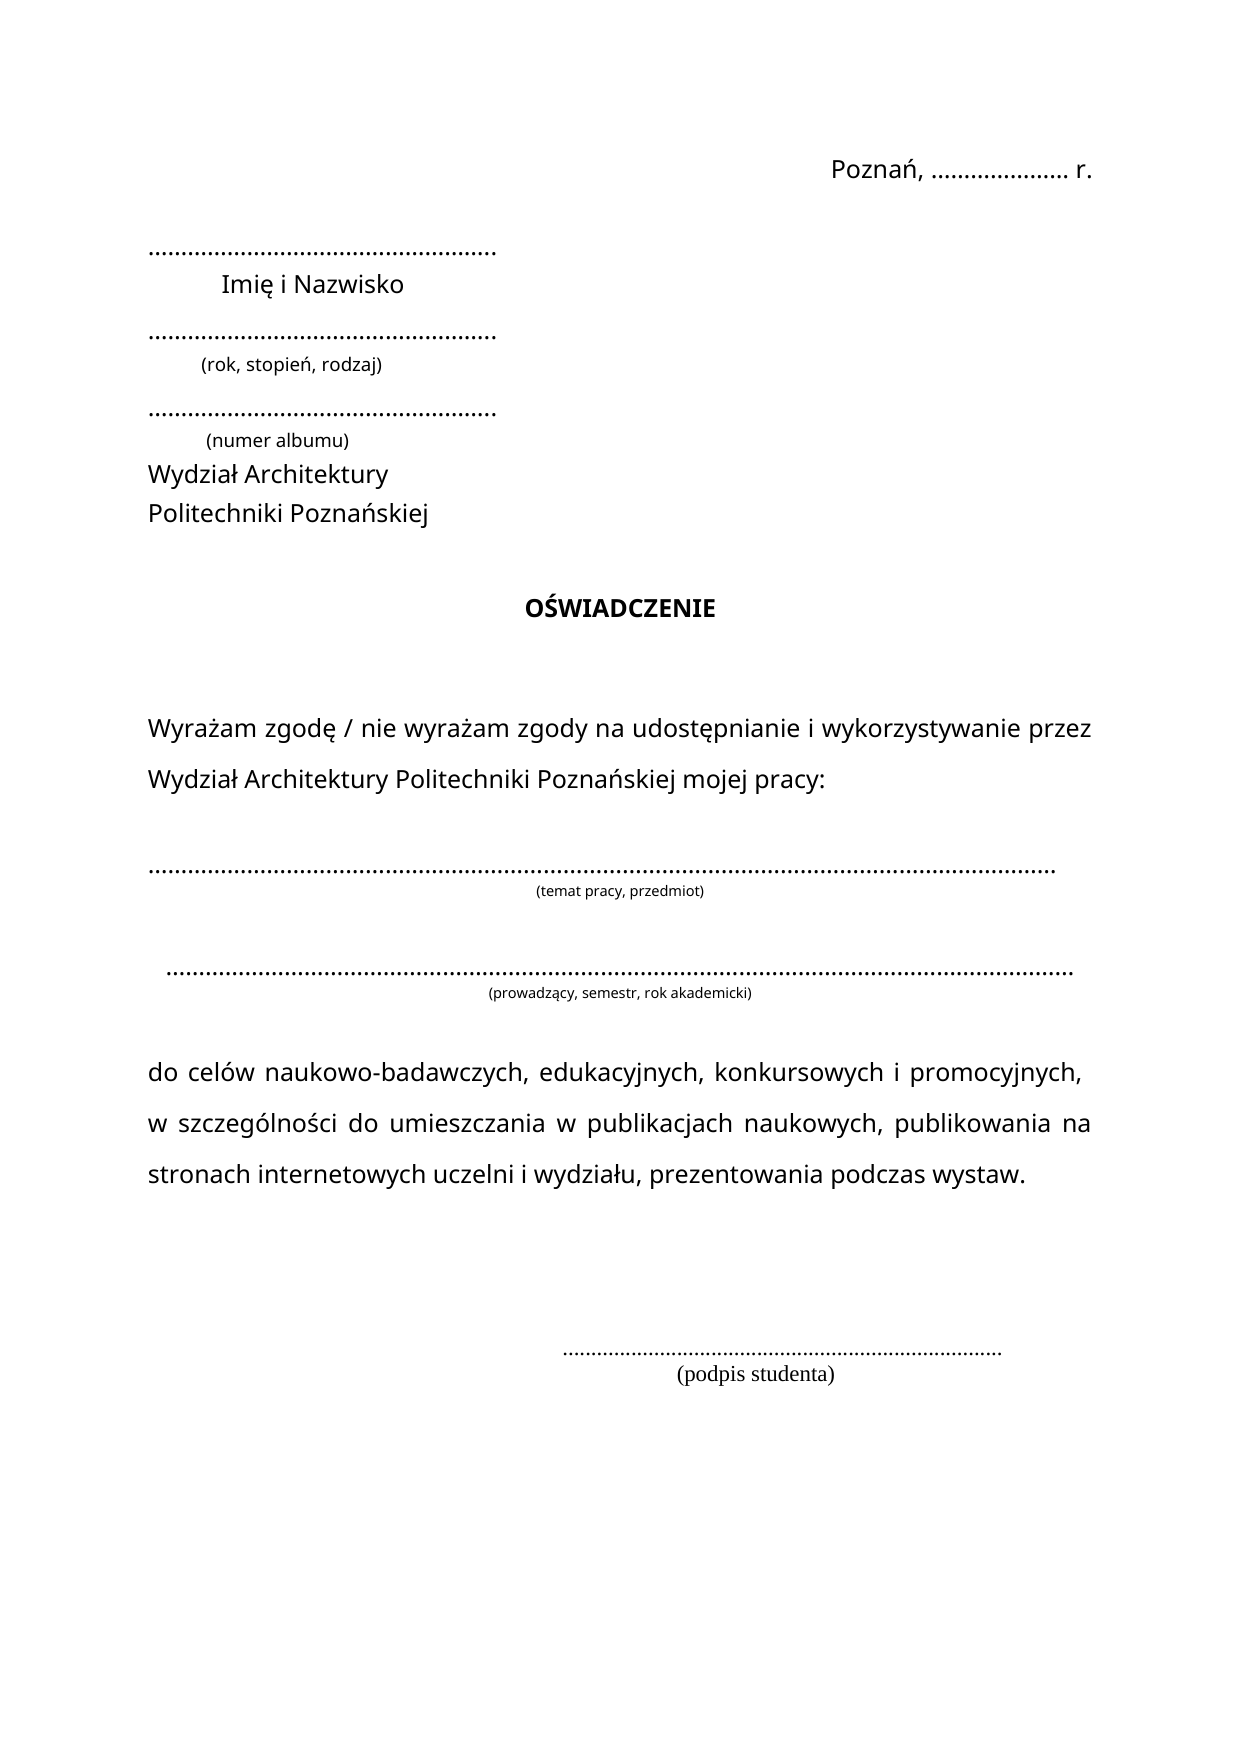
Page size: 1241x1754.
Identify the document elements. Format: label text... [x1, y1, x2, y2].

text …………………………………………….. [148, 228, 1093, 262]
text …………………………………………….. [148, 389, 1093, 423]
text ………………………………………………………………………………………………………………………… [148, 949, 1093, 983]
text do celów naukowo-badawczych, edukacyjnych, konkursowych i promocyjnych, w szczególności do umieszczania w publikacjach naukowych, publikowania na stronach internetowych uczelni i wydziału, prezentowania podczas wystaw. [148, 1054, 1093, 1191]
text …………………………………………….. [148, 313, 1093, 347]
text (temat pracy, przedmiot) [148, 881, 1093, 915]
text (podpis studenta) [148, 1360, 1093, 1387]
text ............................................................................. [148, 1334, 1093, 1360]
text ………………………………………………………………………………………………………………………… [148, 847, 1093, 881]
text OŚWIADCZENIE [148, 590, 1093, 624]
text (prowadzący, semestr, rok akademicki) [148, 983, 1093, 1017]
text Wydział Architektury [148, 457, 1093, 491]
text Poznań, ………………… r. [148, 152, 1093, 186]
text Imię i Nazwisko [148, 266, 1093, 301]
text (rok, stopień, rodzaj) [148, 351, 1093, 377]
text Wyrażam zgodę / nie wyrażam zgody na udostępnianie i wykorzystywanie przez Wydział Architektury Politechniki Poznańskiej mojej pracy: [148, 710, 1093, 796]
text Politechniki Poznańskiej [148, 495, 1093, 529]
text (numer albumu) [148, 427, 1093, 453]
